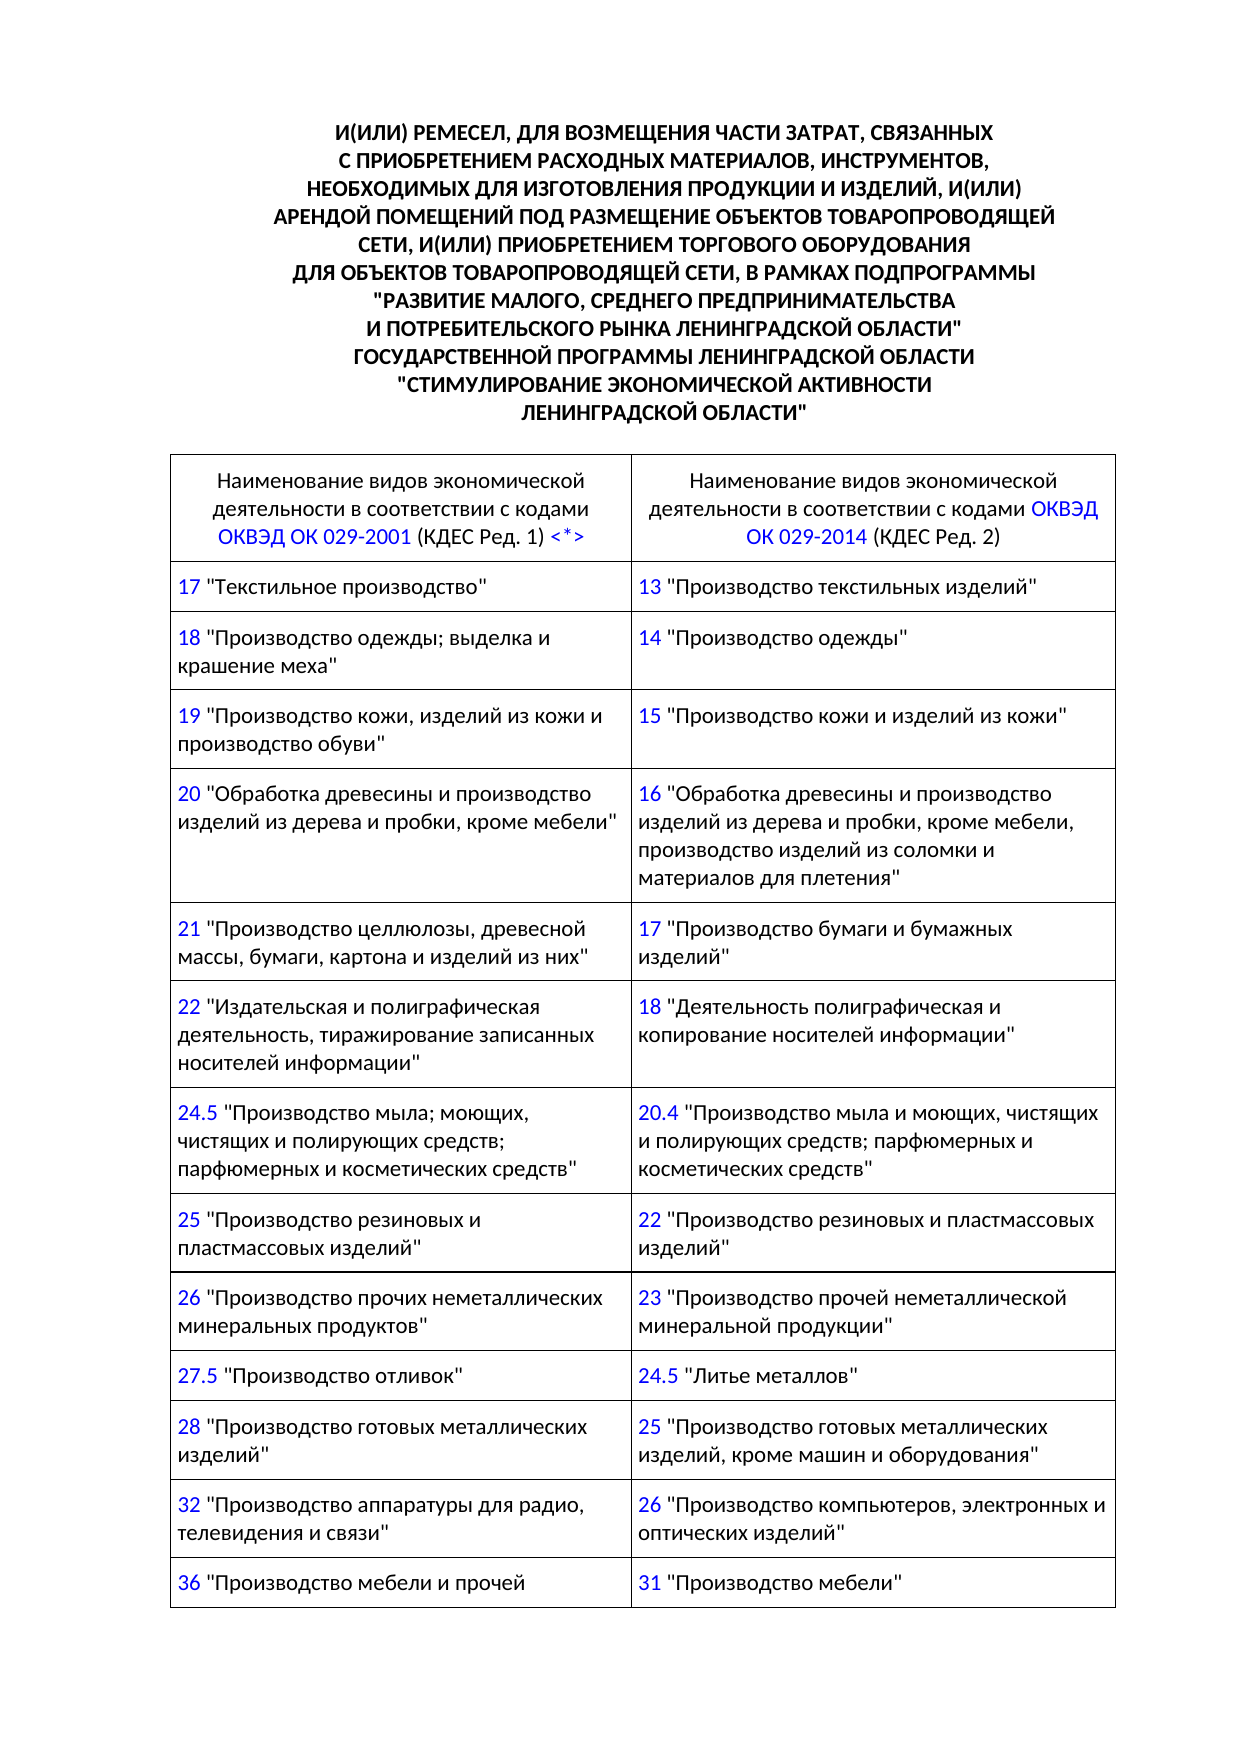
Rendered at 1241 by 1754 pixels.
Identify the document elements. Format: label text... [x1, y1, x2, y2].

table_cell 22 "Издательская и полиграфическая деятельность, тиражирование записанных носителей информации" [171, 981, 631, 1087]
title НЕОБХОДИМЫХ ДЛЯ ИЗГОТОВЛЕНИЯ ПРОДУКЦИИ И ИЗДЕЛИЙ, И(ИЛИ) [177, 174, 1152, 202]
table_cell 24.5 "Литье металлов" [632, 1351, 1115, 1400]
table_header Наименование видов экономической деятельности в соответствии с кодами ОКВЭД ОК 029-2014 (КДЕС Ред. 2) [632, 455, 1115, 561]
table_header Наименование видов экономической деятельности в соответствии с кодами ОКВЭД ОК 029-2001 (КДЕС Ред. 1) <*> [171, 455, 631, 561]
table_cell 20 "Обработка древесины и производство изделий из дерева и пробки, кроме мебели" [171, 769, 631, 902]
table_cell 13 "Производство текстильных изделий" [632, 562, 1115, 611]
title АРЕНДОЙ ПОМЕЩЕНИЙ ПОД РАЗМЕЩЕНИЕ ОБЪЕКТОВ ТОВАРОПРОВОДЯЩЕЙ [177, 202, 1152, 230]
title "РАЗВИТИЕ МАЛОГО, СРЕДНЕГО ПРЕДПРИНИМАТЕЛЬСТВА [177, 286, 1152, 314]
table_cell 14 "Производство одежды" [632, 612, 1115, 689]
table_cell 25 "Производство резиновых и пластмассовых изделий" [171, 1194, 631, 1271]
table_cell 28 "Производство готовых металлических изделий" [171, 1401, 631, 1478]
title ДЛЯ ОБЪЕКТОВ ТОВАРОПРОВОДЯЩЕЙ СЕТИ, В РАМКАХ ПОДПРОГРАММЫ [177, 258, 1152, 286]
title ГОСУДАРСТВЕННОЙ ПРОГРАММЫ ЛЕНИНГРАДСКОЙ ОБЛАСТИ [177, 342, 1152, 370]
table_cell 18 "Деятельность полиграфическая и копирование носителей информации" [632, 981, 1115, 1087]
table_cell 22 "Производство резиновых и пластмассовых изделий" [632, 1194, 1115, 1271]
table_cell 21 "Производство целлюлозы, древесной массы, бумаги, картона и изделий из них" [171, 903, 631, 980]
title СЕТИ, И(ИЛИ) ПРИОБРЕТЕНИЕМ ТОРГОВОГО ОБОРУДОВАНИЯ [177, 230, 1152, 258]
title И ПОТРЕБИТЕЛЬСКОГО РЫНКА ЛЕНИНГРАДСКОЙ ОБЛАСТИ" [177, 314, 1152, 342]
table_cell 27.5 "Производство отливок" [171, 1351, 631, 1400]
table_cell 20.4 "Производство мыла и моющих, чистящих и полирующих средств; парфюмерных и косметических средств" [632, 1088, 1115, 1193]
table_cell 18 "Производство одежды; выделка и крашение меха" [171, 612, 631, 689]
title С ПРИОБРЕТЕНИЕМ РАСХОДНЫХ МАТЕРИАЛОВ, ИНСТРУМЕНТОВ, [177, 146, 1152, 174]
table_cell 17 "Текстильное производство" [171, 562, 631, 611]
table_cell 26 "Производство компьютеров, электронных и оптических изделий" [632, 1480, 1115, 1557]
table_cell 17 "Производство бумаги и бумажных изделий" [632, 903, 1115, 980]
table_cell 23 "Производство прочей неметаллической минеральной продукции" [632, 1273, 1115, 1350]
table_cell 19 "Производство кожи, изделий из кожи и производство обуви" [171, 690, 631, 768]
table_cell 31 "Производство мебели" [632, 1558, 1115, 1607]
title И(ИЛИ) РЕМЕСЕЛ, ДЛЯ ВОЗМЕЩЕНИЯ ЧАСТИ ЗАТРАТ, СВЯЗАННЫХ [177, 118, 1152, 146]
table_cell 32 "Производство аппаратуры для радио, телевидения и связи" [171, 1480, 631, 1557]
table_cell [171, 1558, 631, 1607]
title "СТИМУЛИРОВАНИЕ ЭКОНОМИЧЕСКОЙ АКТИВНОСТИ [177, 370, 1152, 398]
table_cell 16 "Обработка древесины и производство изделий из дерева и пробки, кроме мебели, производство изделий из соломки и материалов для плетения" [632, 769, 1115, 902]
table_cell 25 "Производство готовых металлических изделий, кроме машин и оборудования" [632, 1401, 1115, 1478]
table_cell 15 "Производство кожи и изделий из кожи" [632, 690, 1115, 768]
title ЛЕНИНГРАДСКОЙ ОБЛАСТИ" [177, 398, 1152, 426]
table_cell 24.5 "Производство мыла; моющих, чистящих и полирующих средств; парфюмерных и косметических средств" [171, 1088, 631, 1193]
table_cell 26 "Производство прочих неметаллических минеральных продуктов" [171, 1273, 631, 1350]
